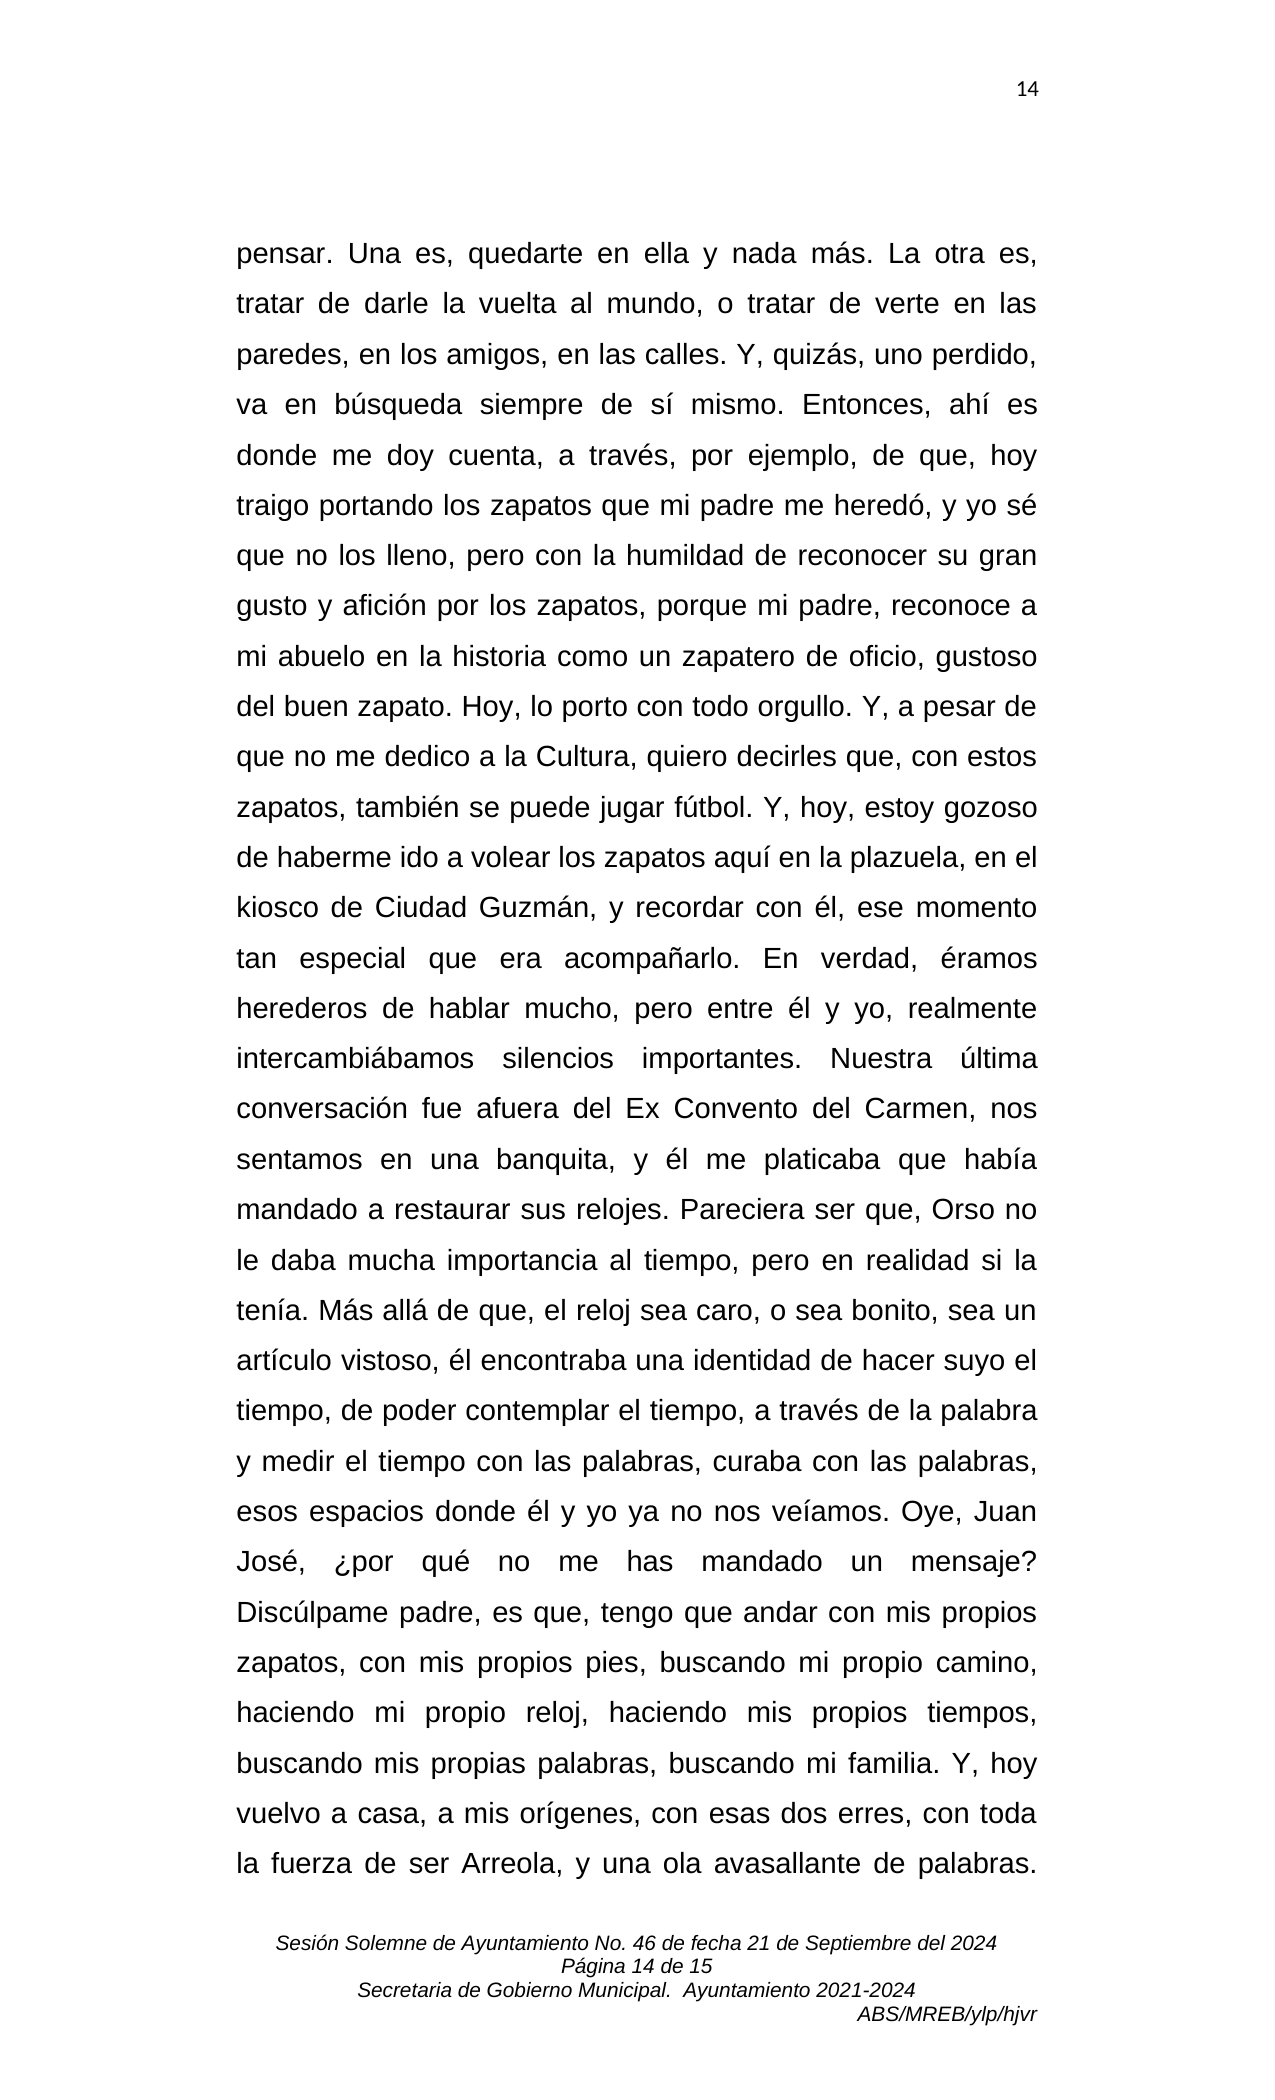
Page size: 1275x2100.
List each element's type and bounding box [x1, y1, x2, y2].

text [236, 236, 1039, 1880]
